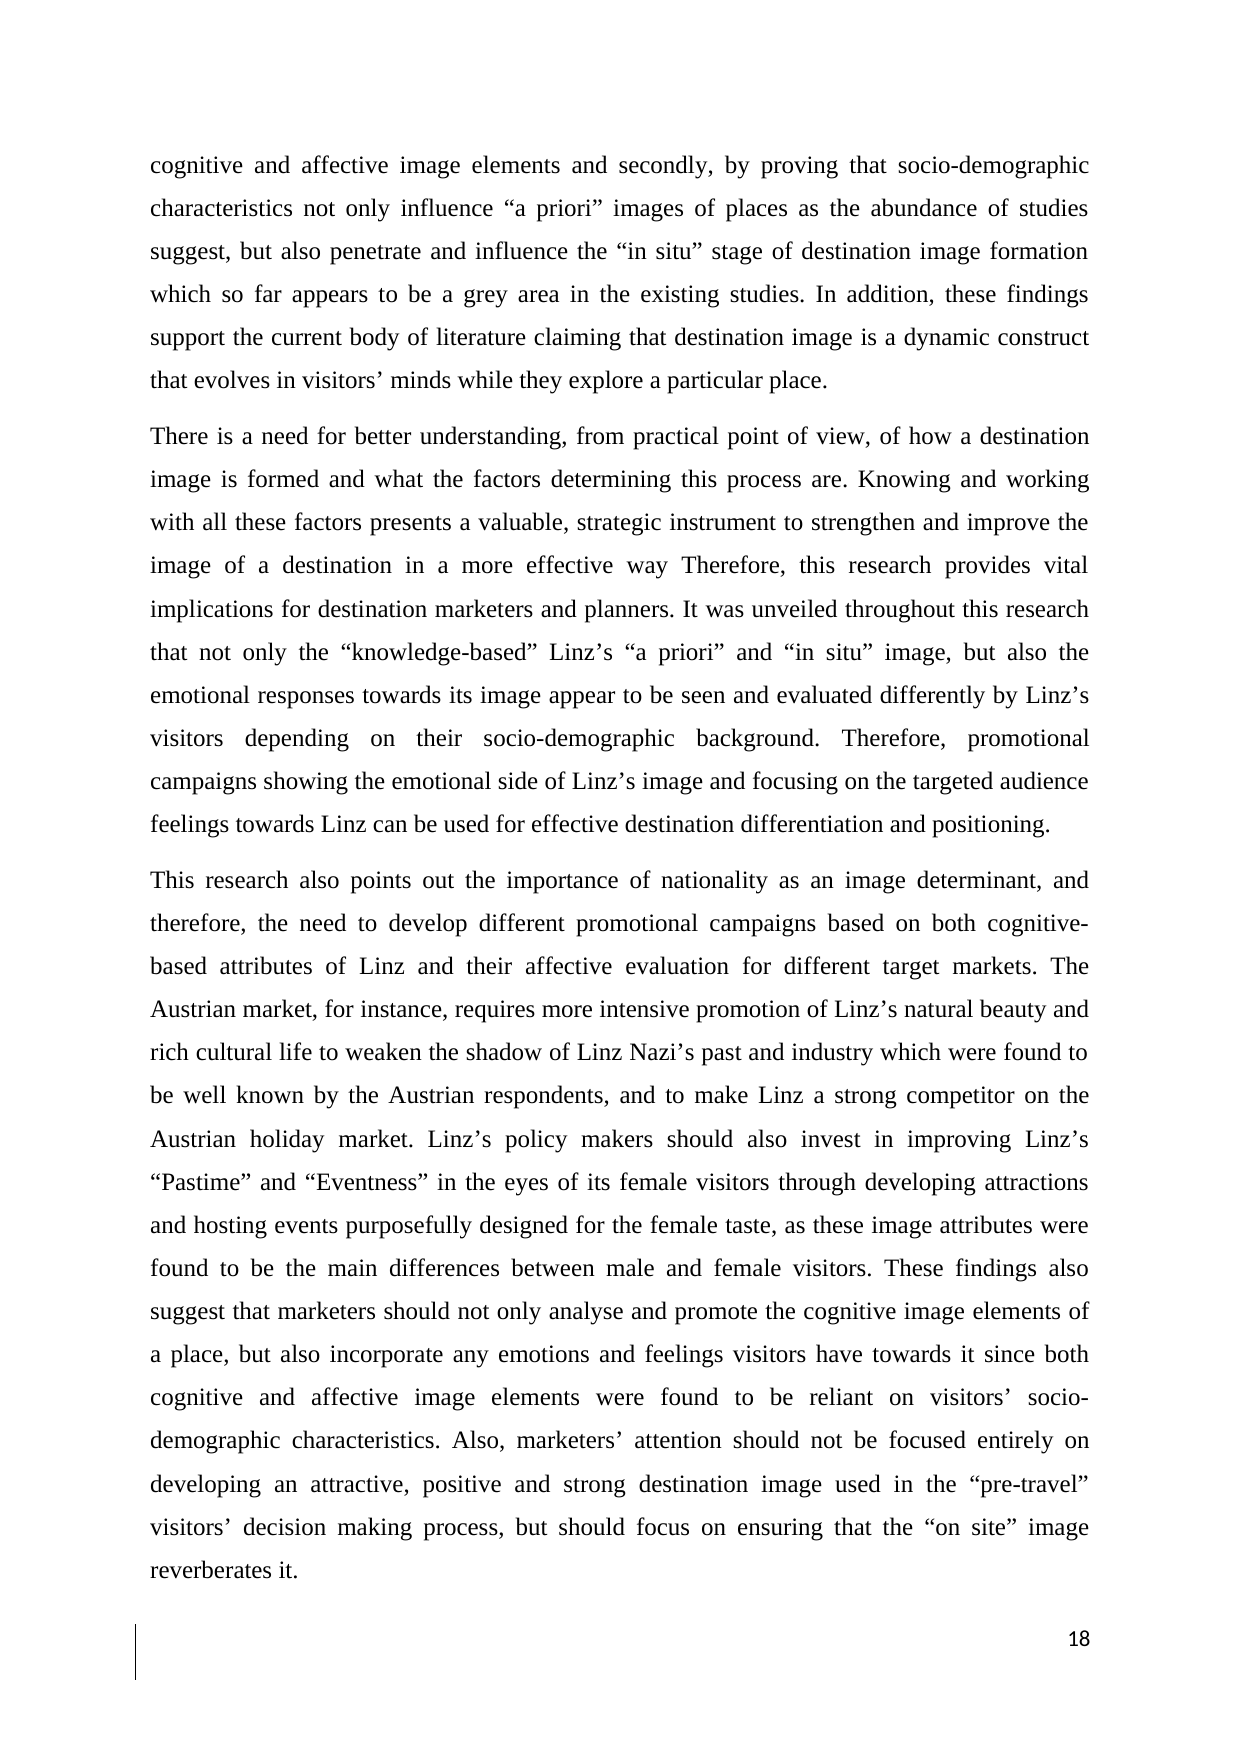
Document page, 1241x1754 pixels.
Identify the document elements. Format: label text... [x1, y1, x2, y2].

text There is a need for better understanding, from practical point of view, of how a destination image is formed and what the factors determining this process are. Knowing and working with all these factors presents a valuable, strategic instrument to strengthen and improve the image of a destination in a more effective way Therefore, this research provides vital implications for destination marketers and planners. It was unveiled throughout this research that not only the “knowledge-based” Linz’s “a priori” and “in situ” image, but also the emotional responses towards its image appear to be seen and evaluated differently by Linz’s visitors depending on their socio-demographic background. Therefore, promotional campaigns showing the emotional side of Linz’s image and focusing on the targeted audience feelings towards Linz can be used for effective destination differentiation and positioning. [150, 421, 1090, 838]
text This research also points out the importance of nationality as an image determinant, and therefore, the need to develop different promotional campaigns based on both cognitive-based attributes of Linz and their affective evaluation for different target markets. The Austrian market, for instance, requires more intensive promotion of Linz’s natural beauty and rich cultural life to weaken the shadow of Linz Nazi’s past and industry which were found to be well known by the Austrian respondents, and to make Linz a strong competitor on the Austrian holiday market. Linz’s policy makers should also invest in improving Linz’s “Pastime” and “Eventness” in the eyes of its female visitors through developing attractions and hosting events purposefully designed for the female taste, as these image attributes were found to be the main differences between male and female visitors. These findings also suggest that marketers should not only analyse and promote the cognitive image elements of a place, but also incorporate any emotions and feelings visitors have towards it since both cognitive and affective image elements were found to be reliant on visitors’ socio-demographic characteristics. Also, marketers’ attention should not be focused entirely on developing an attractive, positive and strong destination image used in the “pre-travel” visitors’ decision making process, but should focus on ensuring that the “on site” image reverberates it. [150, 865, 1090, 1584]
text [150, 150, 1090, 394]
